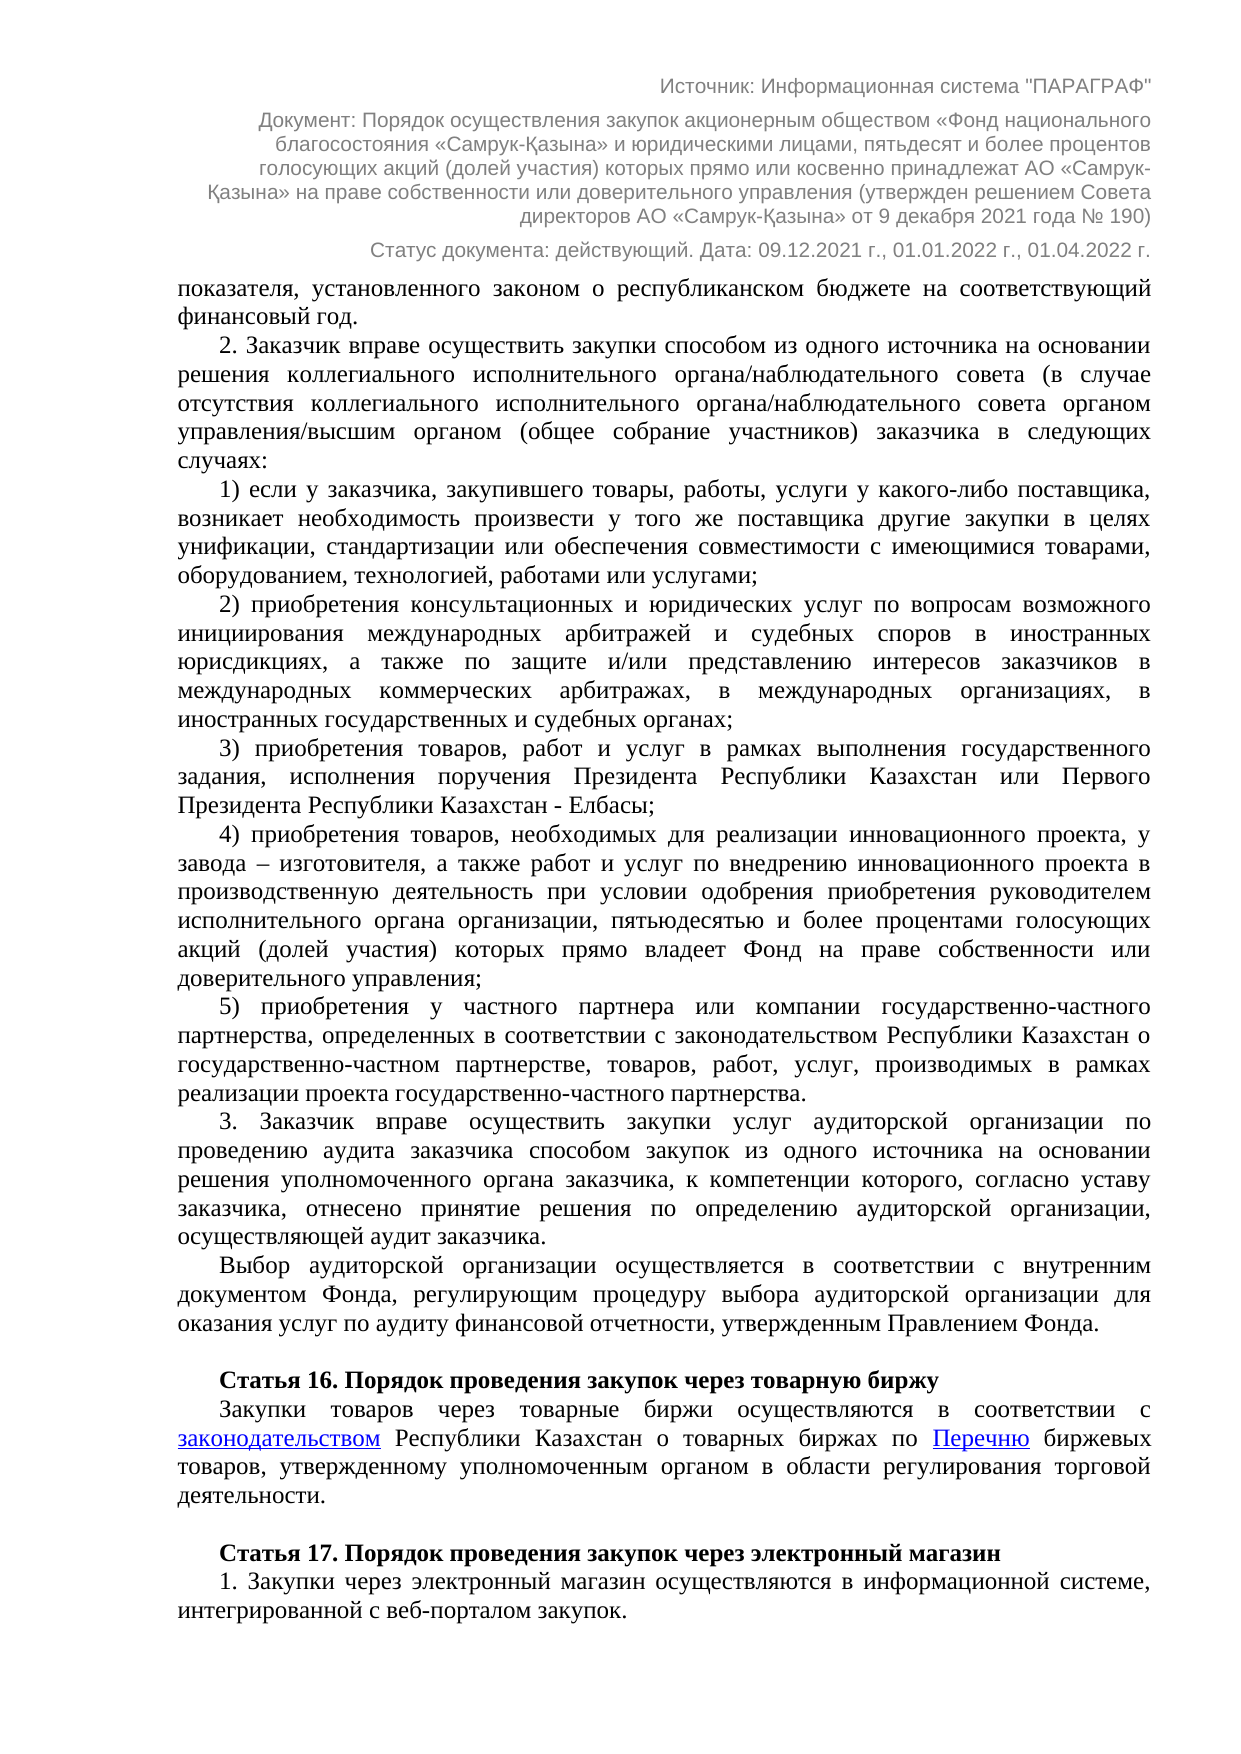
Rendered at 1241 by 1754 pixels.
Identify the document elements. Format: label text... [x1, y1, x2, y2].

text 3. Заказчик вправе осуществить закупки услуг аудиторской организации по проведению аудита заказчика способом закупок из одного источника на основании решения уполномоченного органа заказчика, к компетенции которого, согласно уставу заказчика, отнесено принятие решения по определению аудиторской организации, осуществляющей аудит заказчика. [177, 1106, 1152, 1250]
text 3) приобретения товаров, работ и услуг в рамках выполнения государственного задания, исполнения поручения Президента Республики Казахстан или Первого Президента Республики Казахстан - Елбасы; [177, 733, 1152, 819]
text 5) приобретения у частного партнера или компании государственно-частного партнерства, определенных в соответствии с законодательством Республики Казахстан о государственно-частном партнерстве, товаров, работ, услуг, производимых в рамках реализации проекта государственно-частного партнерства. [177, 991, 1152, 1106]
text Выбор аудиторской организации осуществляется в соответствии с внутренним документом Фонда, регулирующим процедуру выбора аудиторской организации для оказания услуг по аудиту финансовой отчетности, утвержденным Правлением Фонда. [177, 1250, 1152, 1336]
text 1. Закупки через электронный магазин осуществляются в информационной системе, интегрированной с веб-порталом закупок. [177, 1566, 1152, 1624]
text 2. Заказчик вправе осуществить закупки способом из одного источника на основании решения коллегиального исполнительного органа/наблюдательного совета (в случае отсутствия коллегиального исполнительного органа/наблюдательного совета органом управления/высшим органом (общее собрание участников) заказчика в следующих случаях: [177, 330, 1152, 474]
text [177, 273, 1152, 330]
text 1) если у заказчика, закупившего товары, работы, услуги у какого-либо поставщика, возникает необходимость произвести у того же поставщика другие закупки в целях унификации, стандартизации или обеспечения совместимости с имеющимися товарами, оборудованием, технологией, работами или услугами; [177, 474, 1152, 589]
text Закупки товаров через товарные биржи осуществляются в соответствии с законодательством Республики Казахстан о товарных биржах по Перечню биржевых товаров, утвержденному уполномоченным органом в области регулирования торговой деятельности. [177, 1394, 1152, 1509]
text 4) приобретения товаров, необходимых для реализации инновационного проекта, у завода – изготовителя, а также работ и услуг по внедрению инновационного проекта в производственную деятельность при условии одобрения приобретения руководителем исполнительного органа организации, пятьюдесятью и более процентами голосующих акций (долей участия) которых прямо владеет Фонд на праве собственности или доверительного управления; [177, 819, 1152, 991]
text Статья 17. Порядок проведения закупок через электронный магазин [219, 1538, 1152, 1566]
text 2) приобретения консультационных и юридических услуг по вопросам возможного инициирования международных арбитражей и судебных споров в иностранных юрисдикциях, а также по защите и/или представлению интересов заказчиков в международных коммерческих арбитражах, в международных организациях, в иностранных государственных и судебных органах; [177, 589, 1152, 733]
text Статья 16. Порядок проведения закупок через товарную биржу [219, 1365, 1152, 1394]
